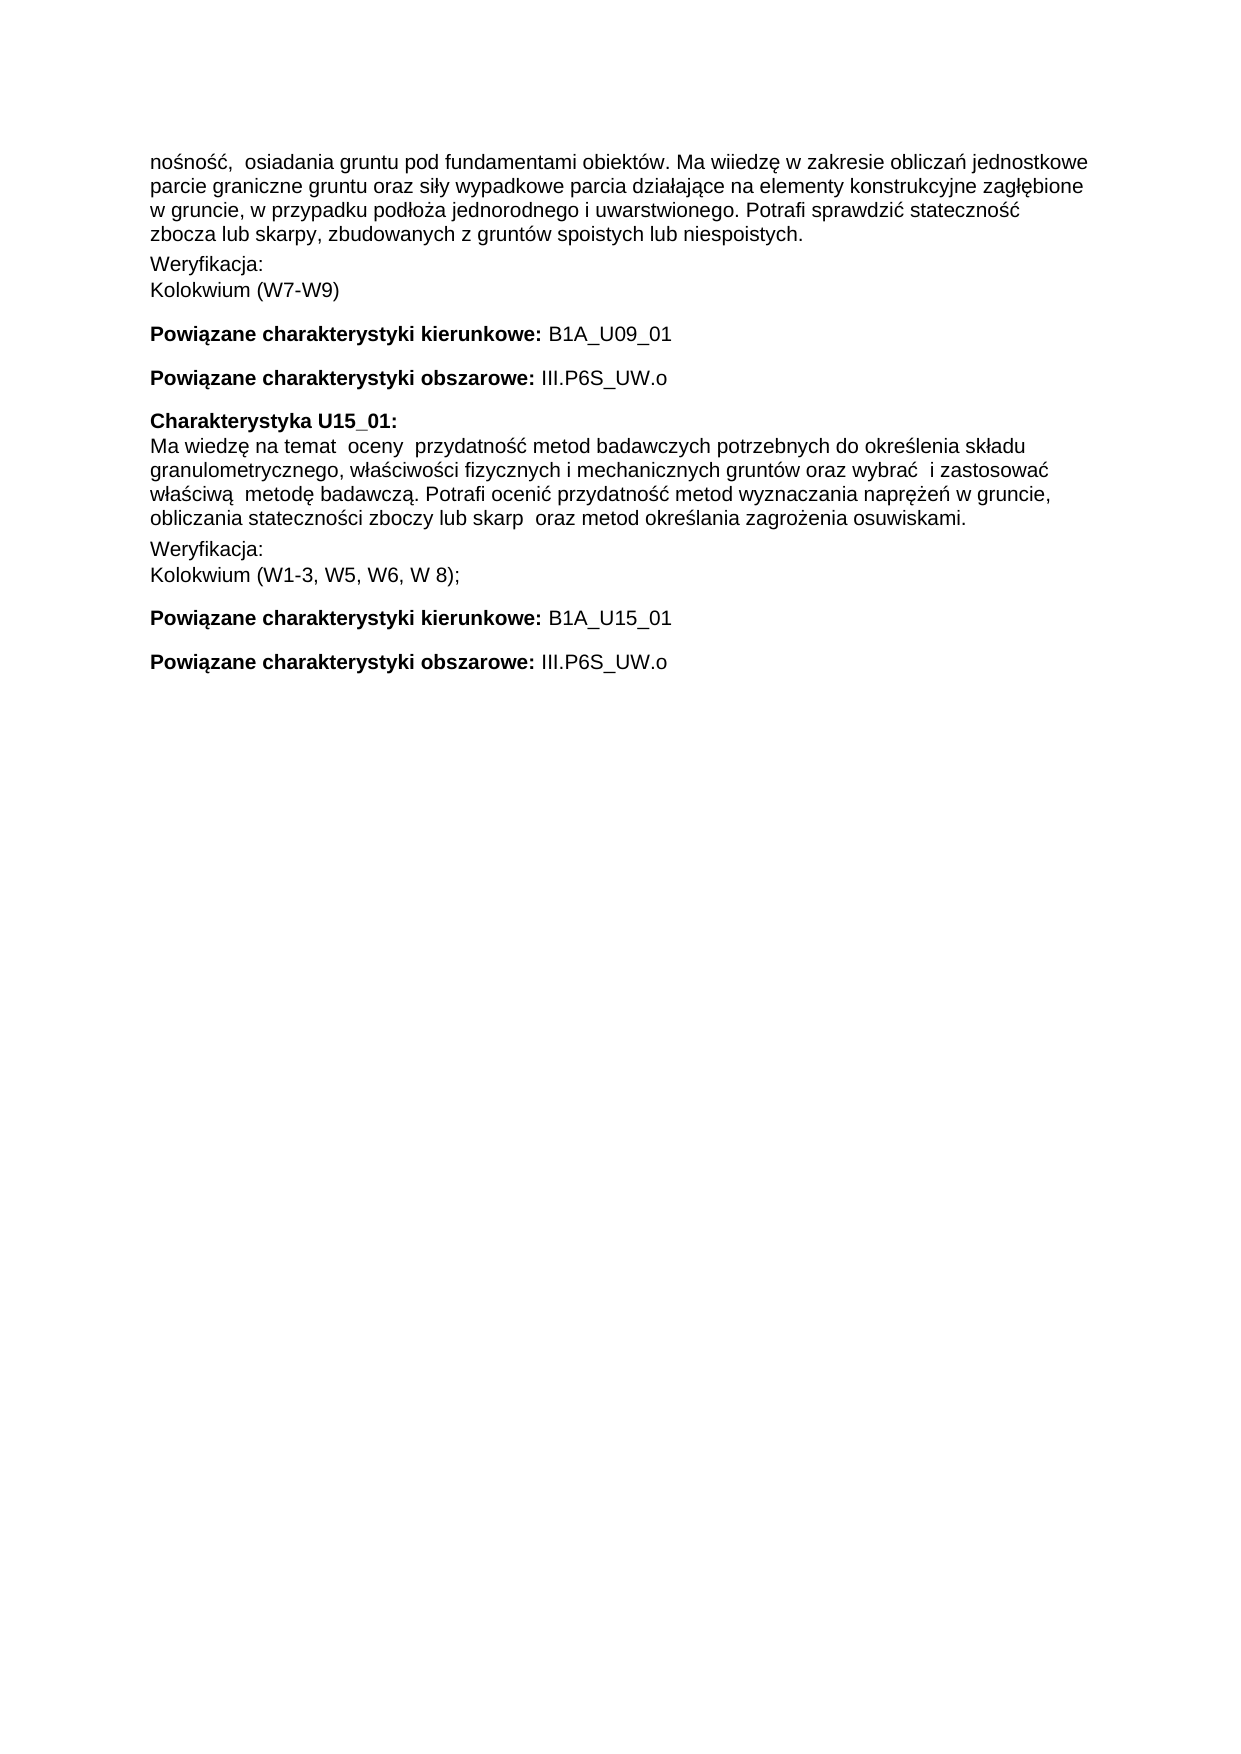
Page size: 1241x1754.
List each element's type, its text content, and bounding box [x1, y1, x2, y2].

text Powiązane charakterystyki obszarowe: III.P6S_UW.o [150, 366, 1090, 389]
text Weryfikacja: [150, 252, 1090, 276]
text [150, 150, 1090, 246]
text Kolokwium (W1-3, W5, W6, W 8); [150, 562, 1090, 586]
text Weryfikacja: [150, 536, 1090, 560]
text Powiązane charakterystyki kierunkowe: B1A_U09_01 [150, 322, 1090, 346]
text Ma wiedzę na temat oceny przydatność metod badawczych potrzebnych do określenia składu granulometrycznego, właściwości fizycznych i mechanicznych gruntów oraz wybrać i zastosować właściwą metodę badawczą. Potrafi ocenić przydatność metod wyznaczania naprężeń w gruncie, obliczania stateczności zboczy lub skarp oraz metod określania zagrożenia osuwiskami. [150, 434, 1090, 530]
text Kolokwium (W7-W9) [150, 278, 1090, 302]
text Charakterystyka U15_01: [150, 409, 1090, 433]
text Powiązane charakterystyki kierunkowe: B1A_U15_01 [150, 606, 1090, 630]
text Powiązane charakterystyki obszarowe: III.P6S_UW.o [150, 650, 1090, 674]
